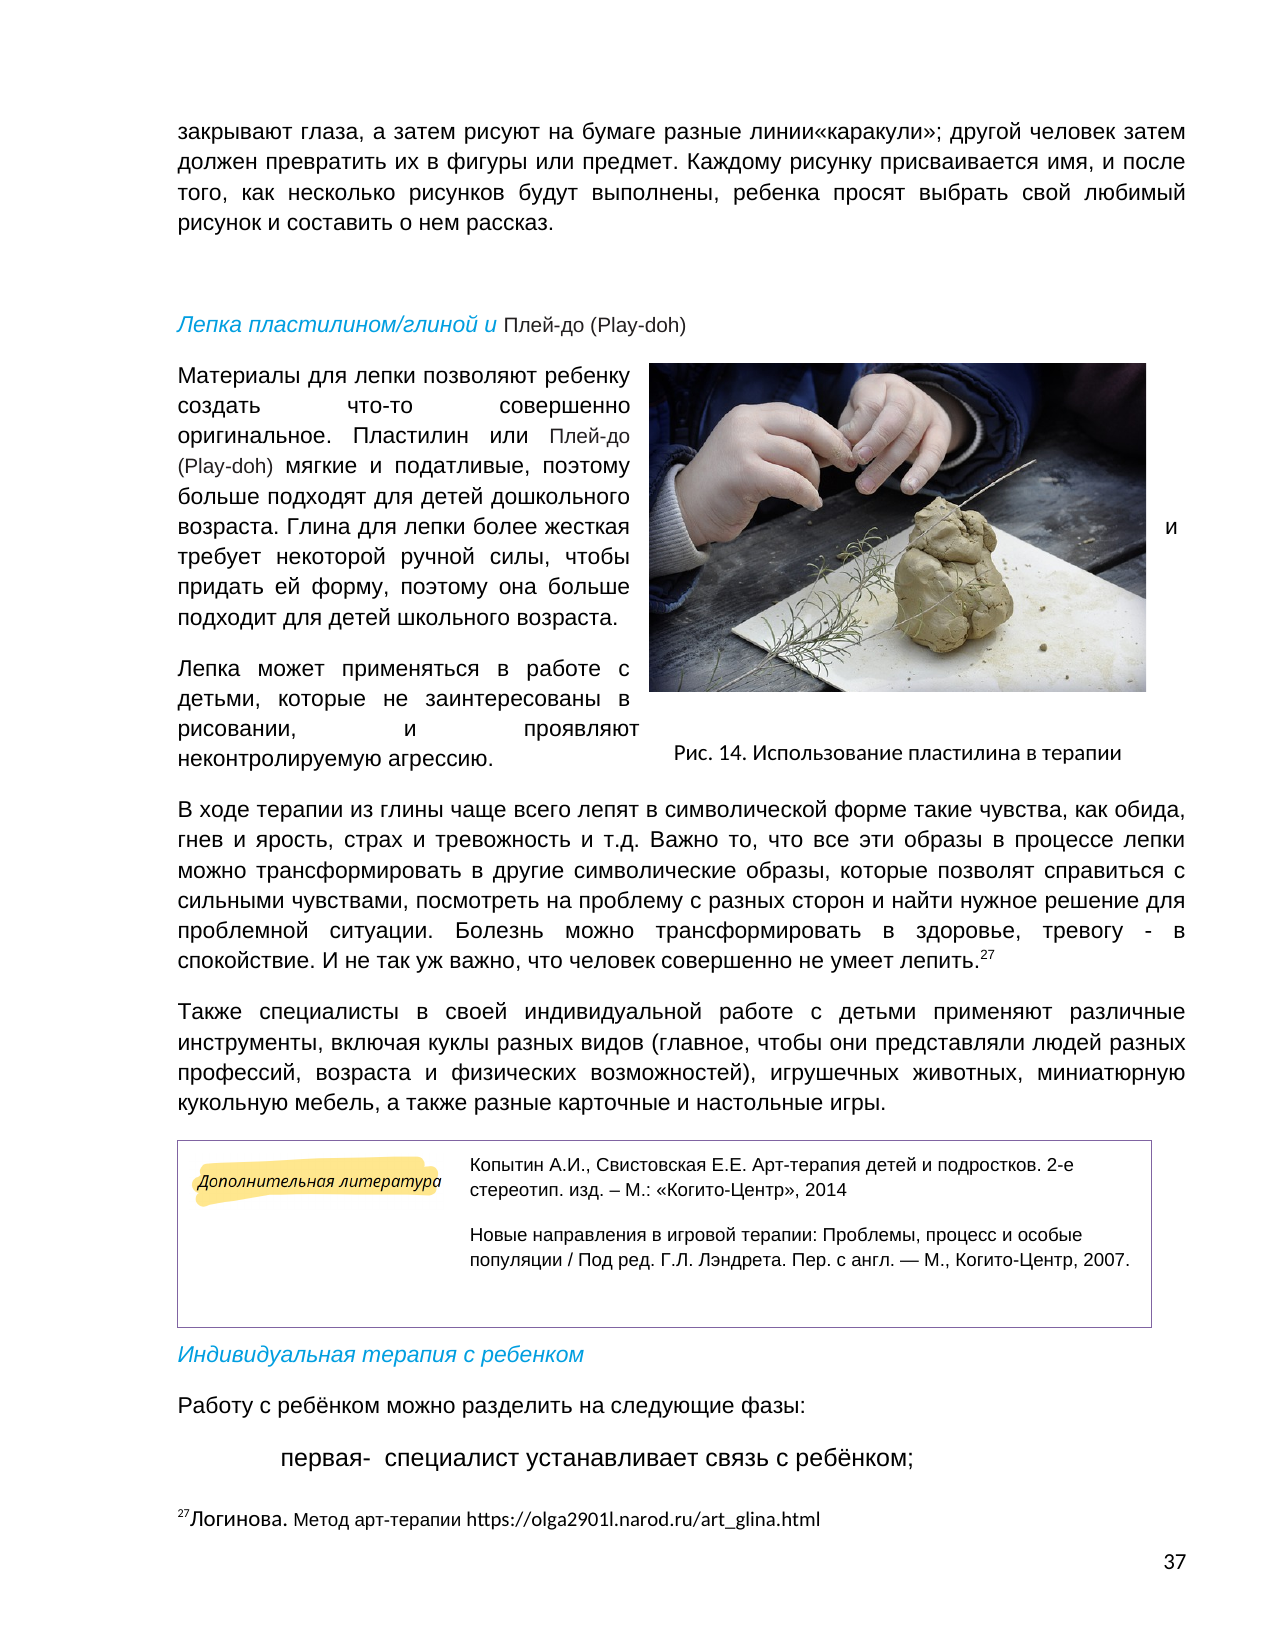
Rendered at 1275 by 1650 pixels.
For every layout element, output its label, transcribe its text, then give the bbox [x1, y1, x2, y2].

table_header [178, 1141, 458, 1327]
picture [188, 1153, 444, 1210]
text первая- специалист устанавливает связь с ребёнком; [280, 1443, 1186, 1472]
text Работу с ребёнком можно разделить на следующие фазы: [177, 1392, 1186, 1418]
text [177, 118, 1186, 235]
picture [649, 363, 1146, 692]
table_header Копытин А.И., Свистовская Е.Е. Арт-терапия детей и подростков. 2-е стереотип. изд. – М.: «Когито-Центр», 2014 Новые направления в игровой терапии: Проблемы, процесс и особые популяции / Под ред. Г.Л. Лэндрета. Пер. с англ. — М., Когито-Центр, 2007. [458, 1141, 1151, 1327]
text Лепка может применяться в работе с детьми, которые не заинтересованы в рисовании, и проявляют неконтролируемую агрессию. [177, 654, 1186, 772]
text В ходе терапии из глины чаще всего лепят в символической форме такие чувства, как обида, гнев и ярость, страх и тревожность и т.д. Важно то, что все эти образы в процессе лепки можно трансформировать в другие символические образы, которые позволят справиться с сильными чувствами, посмотреть на проблему с разных сторон и найти нужное решение для проблемной ситуации. Болезнь можно трансформировать в здоровье, тревогу - в спокойствие. И не так уж важно, что человек совершенно не умеет лепить. [177, 796, 1186, 974]
text Также специалисты в своей индивидуальной работе с детьми применяют различные инструменты, включая куклы разных видов (главное, чтобы они представляли людей разных профессий, возраста и физических возможностей), игрушечных животных, миниатюрную кукольную мебель, а также разные карточные и настольные игры. [177, 998, 1186, 1115]
text Индивидуальная терапия с ребенком [177, 1341, 1186, 1367]
text Лепка пластилином/глиной и Плей-до (Play-doh) [177, 311, 1186, 337]
